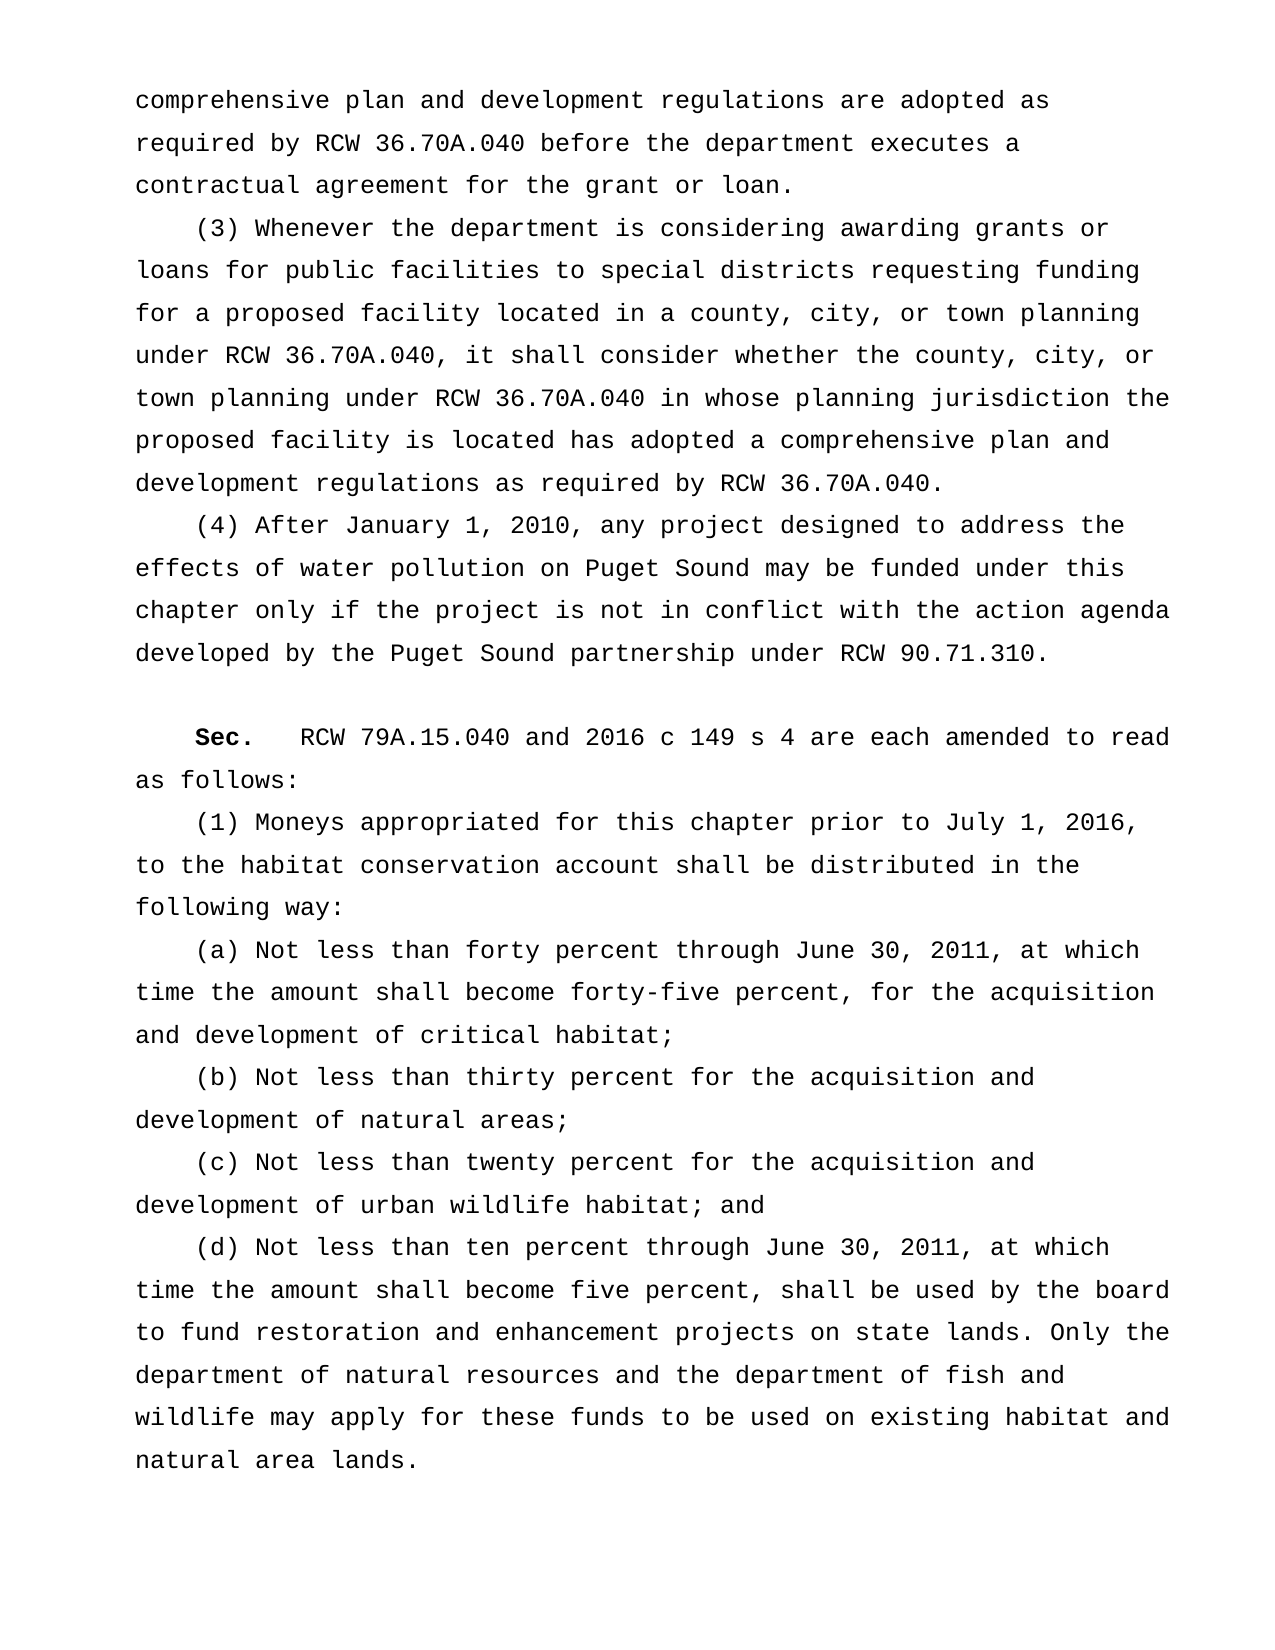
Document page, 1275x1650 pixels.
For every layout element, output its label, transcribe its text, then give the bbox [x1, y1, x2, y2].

text (d) Not less than ten percent through June 30, 2011, at which time the amount shall become five percent, shall be used by the board to fund restoration and enhancement projects on state lands. Only the department of natural resources and the department of fish and wildlife may apply for these funds to be used on existing habitat and natural area lands. [135, 1222, 1170, 1477]
text (c) Not less than twenty percent for the acquisition and development of urban wildlife habitat; and [135, 1137, 1170, 1222]
text Sec. RCW 79A.15.040 and 2016 c 149 s 4 are each amended to read as follows: [135, 712, 1170, 797]
text (1) Moneys appropriated for this chapter prior to July 1, 2016, to the habitat conservation account shall be distributed in the following way: [135, 797, 1170, 924]
text (b) Not less than thirty percent for the acquisition and development of natural areas; [135, 1052, 1170, 1137]
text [135, 75, 1170, 202]
text (3) Whenever the department is considering awarding grants or loans for public facilities to special districts requesting funding for a proposed facility located in a county, city, or town planning under RCW 36.70A.040, it shall consider whether the county, city, or town planning under RCW 36.70A.040 in whose planning jurisdiction the proposed facility is located has adopted a comprehensive plan and development regulations as required by RCW 36.70A.040. [135, 202, 1170, 500]
text (a) Not less than forty percent through June 30, 2011, at which time the amount shall become forty-five percent, for the acquisition and development of critical habitat; [135, 924, 1170, 1052]
text (4) After January 1, 2010, any project designed to address the effects of water pollution on Puget Sound may be funded under this chapter only if the project is not in conflict with the action agenda developed by the Puget Sound partnership under RCW 90.71.310. [135, 500, 1170, 670]
